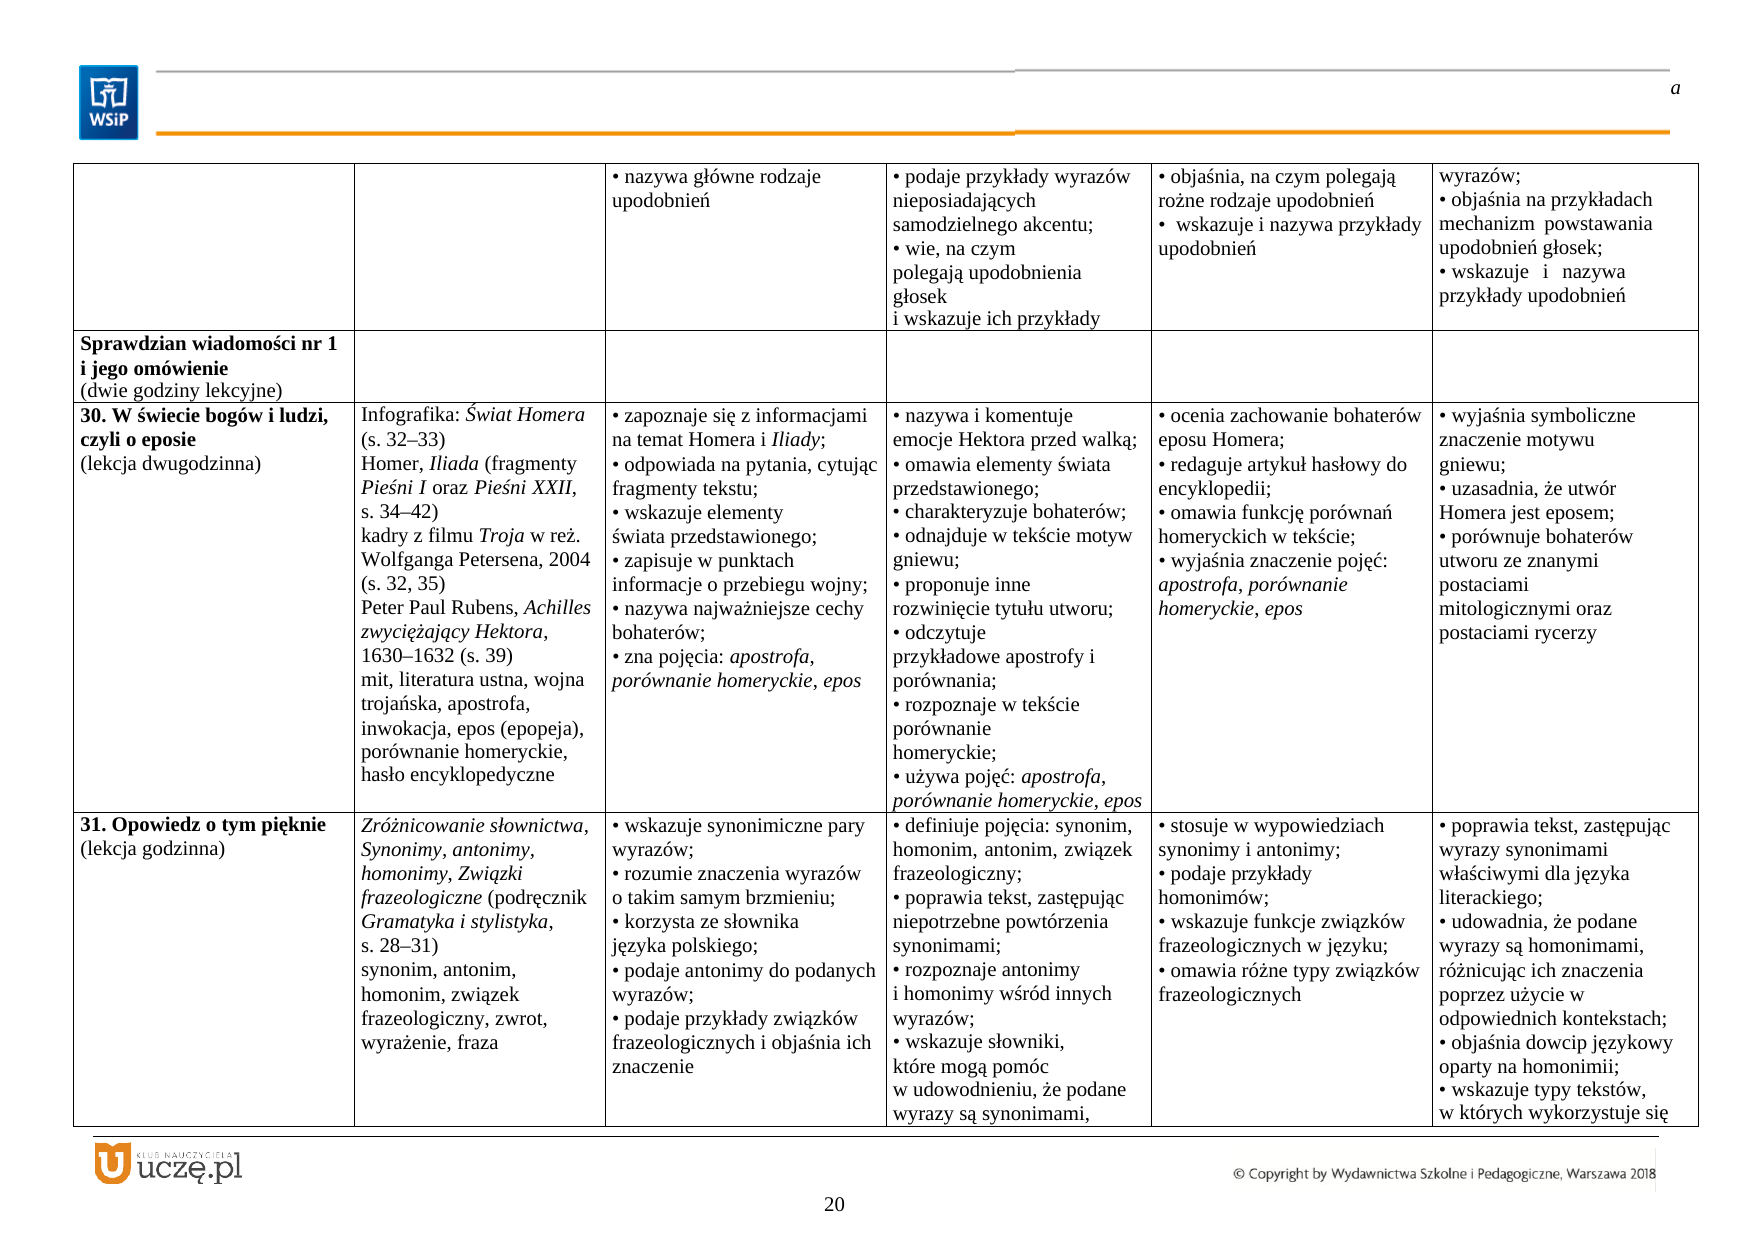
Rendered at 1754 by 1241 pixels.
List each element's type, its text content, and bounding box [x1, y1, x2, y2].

table_cell poprawia tekst, zastępując wyrazy synonimami właściwymi dla języka literackiego; udowadnia, że podane wyrazy są homonimami, różnicując ich znaczenia poprzez użycie w odpowiednich kontekstach; objaśnia dowcip językowy oparty na homonimii; wskazuje typy tekstów, w których wykorzystuje się [1433, 813, 1698, 1126]
table_cell Infografika: Świat Homera (s. 32–33) Homer, Iliada (fragmenty Pieśni I oraz Pieśni XXII, s. 34–42) kadry z filmu Troja w reż. Wolfganga Petersena, 2004 (s. 32, 35) Peter Paul Rubens, Achilles zwyciężający Hektora, 1630–1632 (s. 39) mit, literatura ustna, wojna trojańska, apostrofa, inwokacja, epos (epopeja), porównanie homeryckie, hasło encyklopedyczne [355, 403, 605, 812]
table_cell Zróżnicowanie słownictwa, Synonimy, antonimy, homonimy, Związki frazeologiczne (podręcznik Gramatyka i stylistyka, s. 28–31) synonim, antonim, homonim, związek frazeologiczny, zwrot, wyrażenie, fraza [355, 813, 605, 1126]
table_header [74, 164, 354, 330]
table_cell 31. Opowiedz o tym pięknie (lekcja godzinna) [74, 813, 354, 1126]
table_cell [1152, 331, 1432, 402]
table_cell nazywa i komentuje emocje Hektora przed walką; omawia elementy świata przedstawionego; charakteryzuje bohaterów; odnajduje w tekście motyw gniewu; proponuje inne rozwinięcie tytułu utworu; odczytuje przykładowe apostrofy i porównania; rozpoznaje w tekście porównanie homeryckie; używa pojęć: apostrofa, porównanie homeryckie, epos [887, 403, 1151, 812]
table_cell wskazuje synonimiczne pary wyrazów; rozumie znaczenia wyrazów o takim samym brzmieniu; korzysta ze słownika języka polskiego; podaje antonimy do podanych wyrazów; podaje przykłady związków frazeologicznych i objaśnia ich znaczenie [606, 813, 886, 1126]
table_header nazywa główne rodzaje upodobnień [606, 164, 886, 330]
table_cell Sprawdzian wiadomości nr 1 i jego omówienie (dwie godziny lekcyjne) [74, 331, 354, 402]
picture [138, 5, 1670, 163]
picture [1232, 1148, 1656, 1192]
table_header objaśnia, na czym polegają rożne rodzaje upodobnień wskazuje i nazywa przykłady upodobnień [1152, 164, 1432, 330]
picture [82, 68, 136, 138]
table_cell definiuje pojęcia: synonim, homonim, antonim, związek frazeologiczny; poprawia tekst, zastępując niepotrzebne powtórzenia synonimami; rozpoznaje antonimy i homonimy wśród innych wyrazów; wskazuje słowniki, które mogą pomóc w udowodnieniu, że podane wyrazy są synonimami, [887, 813, 1151, 1126]
table_header podaje przykłady wyrazów nieposiadających samodzielnego akcentu; wie, na czym polegają upodobnienia głosek i wskazuje ich przykłady [887, 164, 1151, 330]
picture [95, 1142, 242, 1184]
table_cell [355, 331, 605, 402]
table_cell [1433, 331, 1698, 402]
table_cell ocenia zachowanie bohaterów eposu Homera; redaguje artykuł hasłowy do encyklopedii; omawia funkcję porównań homeryckich w tekście; wyjaśnia znaczenie pojęć: apostrofa, porównanie homeryckie, epos [1152, 403, 1432, 812]
table_header [355, 164, 605, 330]
table_header wyrazów; objaśnia na przykładach mechanizm powstawania upodobnień głosek; wskazuje i nazywa przykłady upodobnień [1433, 164, 1698, 330]
table_cell wyjaśnia symboliczne znaczenie motywu gniewu; uzasadnia, że utwór Homera jest eposem; porównuje bohaterów utworu ze znanymi postaciami mitologicznymi oraz postaciami rycerzy [1433, 403, 1698, 812]
table_cell stosuje w wypowiedziach synonimy i antonimy; podaje przykłady homonimów; wskazuje funkcje związków frazeologicznych w języku; omawia różne typy związków frazeologicznych [1152, 813, 1432, 1126]
table_cell [887, 331, 1151, 402]
table_cell 30. W świecie bogów i ludzi, czyli o eposie (lekcja dwugodzinna) [74, 403, 354, 812]
table_cell [606, 331, 886, 402]
table_cell zapoznaje się z informacjami na temat Homera i Iliady; odpowiada na pytania, cytując fragmenty tekstu; wskazuje elementy świata przedstawionego; zapisuje w punktach informacje o przebiegu wojny; nazywa najważniejsze cechy bohaterów; zna pojęcia: apostrofa, porównanie homeryckie, epos [606, 403, 886, 812]
